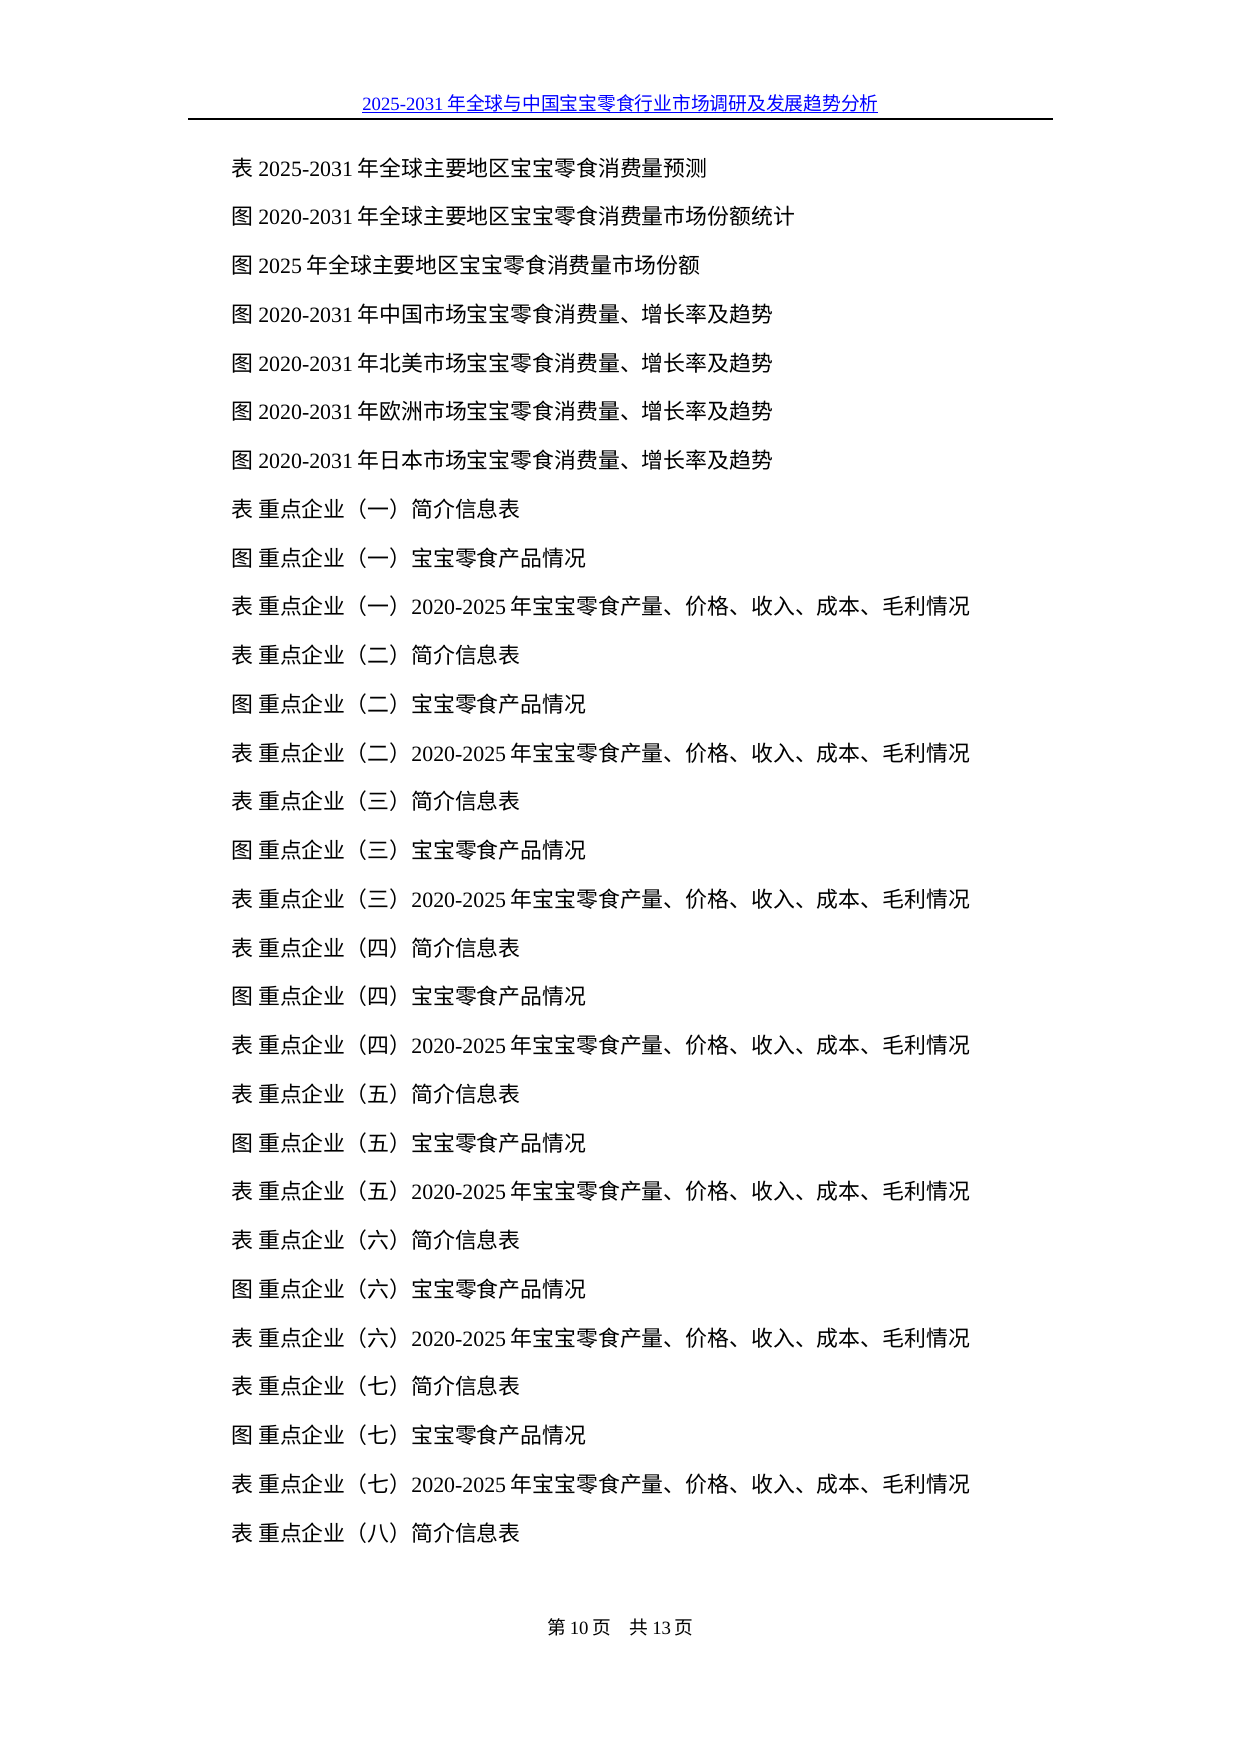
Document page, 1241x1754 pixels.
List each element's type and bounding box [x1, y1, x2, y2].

text [187, 150, 1053, 1548]
